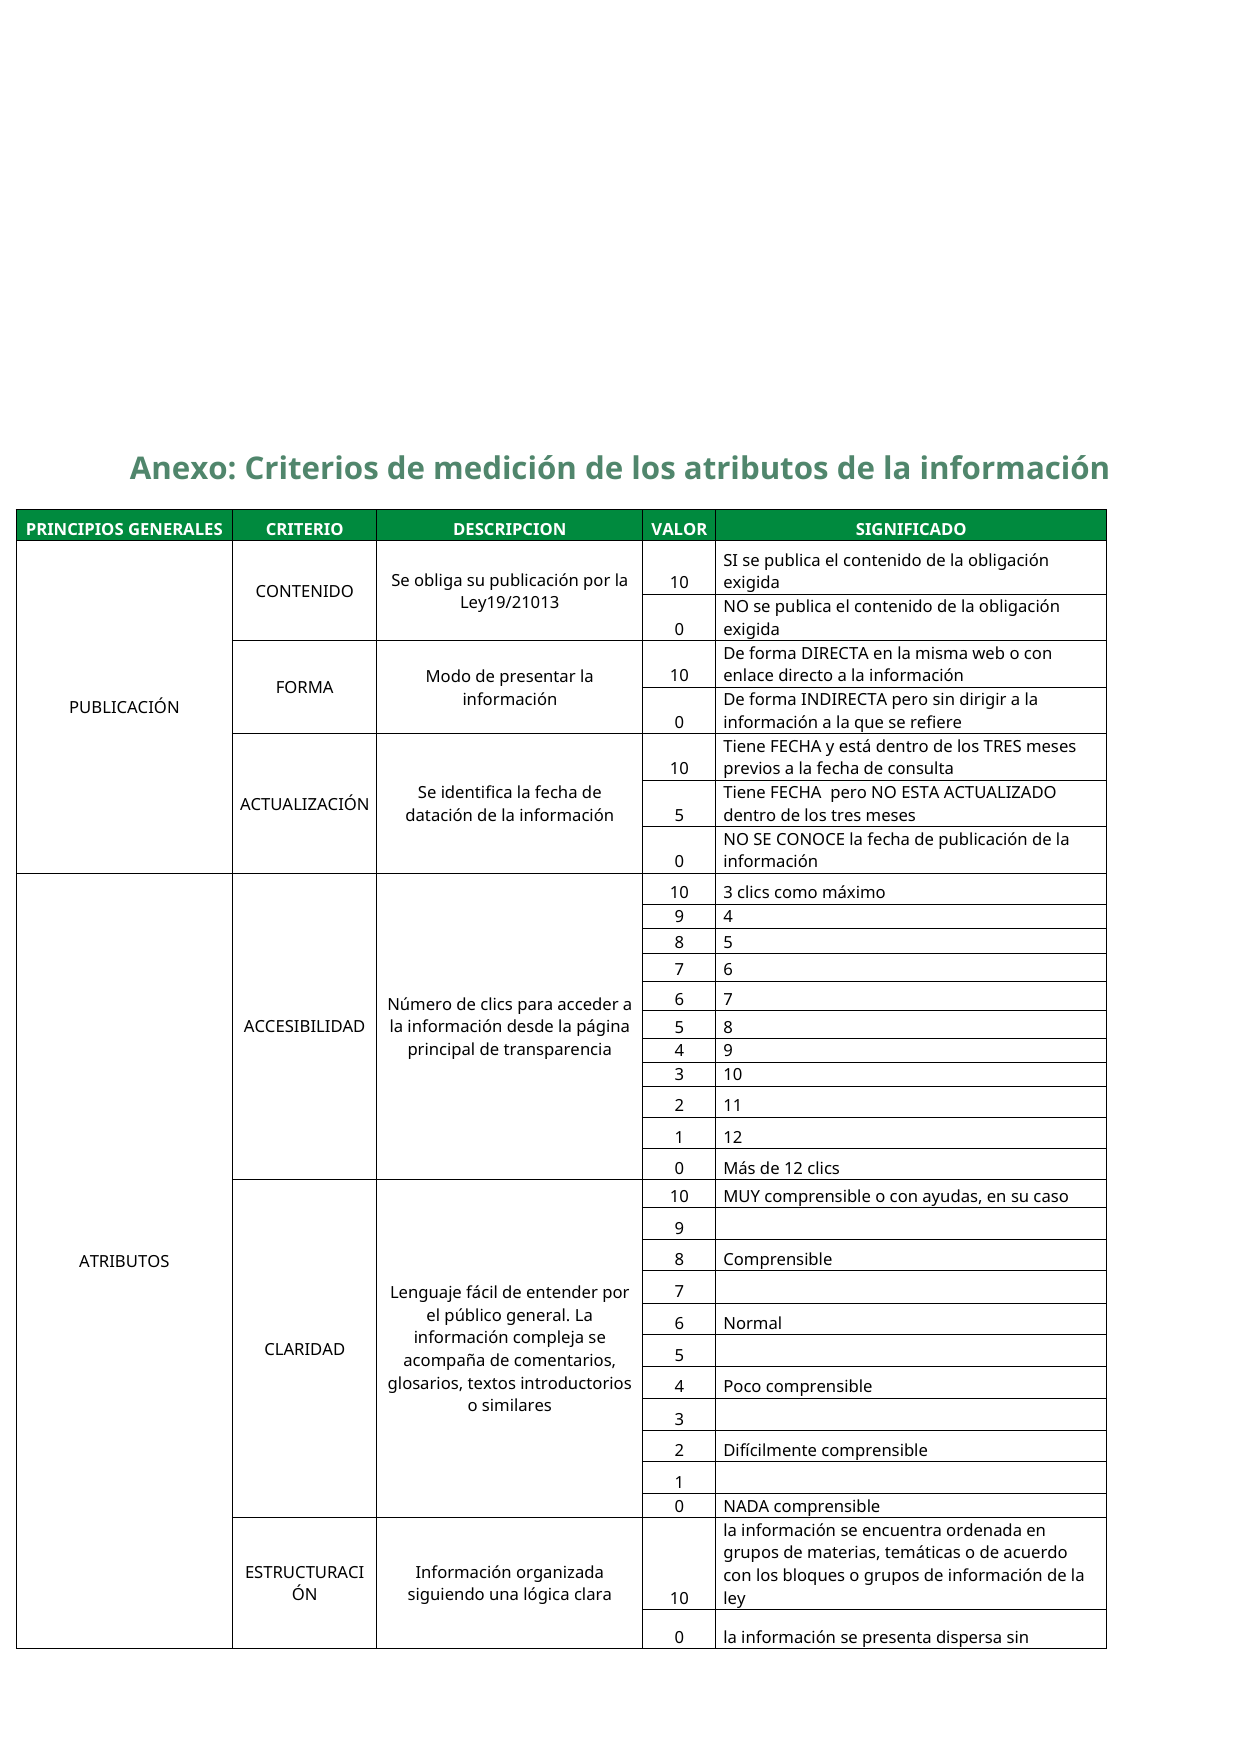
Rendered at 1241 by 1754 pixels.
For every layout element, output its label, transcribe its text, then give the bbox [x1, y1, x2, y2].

table_cell 12 [716, 1118, 1106, 1148]
table_cell 10 [643, 641, 715, 687]
table_cell 10 [643, 541, 715, 594]
table_cell Se identifica la fecha de datación de la información [377, 734, 642, 873]
table_cell 4 [643, 1367, 715, 1397]
table_cell 7 [716, 982, 1106, 1010]
table_cell la información se encuentra ordenada en grupos de materias, temáticas o de acuerdo con los bloques o grupos de información de la ley [716, 1518, 1106, 1609]
table_header DESCRIPCION [377, 510, 642, 540]
table_cell [716, 1462, 1106, 1493]
table_cell 2 [643, 1087, 715, 1117]
table_cell ACCESIBILIDAD [233, 874, 376, 1179]
table_cell 0 [643, 595, 715, 640]
table_cell Tiene FECHA pero NO ESTA ACTUALIZADO dentro de los tres meses [716, 781, 1106, 826]
table_cell Información organizada siguiendo una lógica clara [377, 1518, 642, 1648]
table_cell 9 [716, 1039, 1106, 1062]
table_cell 6 [716, 954, 1106, 981]
table_cell 7 [643, 954, 715, 981]
table_cell 3 [643, 1063, 715, 1086]
table_cell 8 [643, 929, 715, 953]
table_cell Lenguaje fácil de entender por el público general. La información compleja se acompaña de comentarios, glosarios, textos introductorios o similares [377, 1180, 642, 1517]
table_cell MUY comprensible o con ayudas, en su caso [716, 1180, 1106, 1207]
table_cell 0 [643, 1149, 715, 1179]
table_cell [716, 1610, 1106, 1648]
table_cell Se obliga su publicación por la Ley19/21013 [377, 541, 642, 640]
table_cell 6 [643, 982, 715, 1010]
table_cell Difícilmente comprensible [716, 1431, 1106, 1461]
table_cell PUBLICACIÓN [17, 541, 232, 873]
table_cell 6 [643, 1304, 715, 1334]
table_cell 5 [716, 929, 1106, 953]
table_cell ESTRUCTURACIÓN [233, 1518, 376, 1648]
table_cell 11 [716, 1087, 1106, 1117]
table_cell 10 [716, 1063, 1106, 1086]
table_cell 5 [643, 1011, 715, 1038]
table_cell 0 [643, 1610, 715, 1648]
table_cell Poco comprensible [716, 1367, 1106, 1397]
table_cell 3 [643, 1399, 715, 1430]
table_header CRITERIO [233, 510, 376, 540]
table_cell Comprensible [716, 1240, 1106, 1270]
table_cell SI se publica el contenido de la obligación exigida [716, 541, 1106, 594]
table_header VALOR [643, 510, 715, 540]
table_cell Número de clics para acceder a la información desde la página principal de transparencia [377, 874, 642, 1179]
table_cell Más de 12 clics [716, 1149, 1106, 1179]
table_cell FORMA [233, 641, 376, 733]
table_cell 10 [643, 874, 715, 904]
table_cell De forma INDIRECTA pero sin dirigir a la información a la que se refiere [716, 688, 1106, 733]
table_cell 0 [643, 688, 715, 733]
table_cell 1 [643, 1462, 715, 1493]
table_cell 7 [643, 1271, 715, 1303]
table_cell 0 [643, 1494, 715, 1517]
table_cell 5 [643, 781, 715, 826]
table_cell 0 [643, 827, 715, 873]
table_cell CONTENIDO [233, 541, 376, 640]
table_cell [716, 1271, 1106, 1303]
table_cell NO SE CONOCE la fecha de publicación de la información [716, 827, 1106, 873]
table_cell 8 [643, 1240, 715, 1270]
table_cell 4 [643, 1039, 715, 1062]
table_cell ACTUALIZACIÓN [233, 734, 376, 873]
table_cell 10 [643, 734, 715, 780]
table_cell Tiene FECHA y está dentro de los TRES meses previos a la fecha de consulta [716, 734, 1106, 780]
table_cell De forma DIRECTA en la misma web o con enlace directo a la información [716, 641, 1106, 687]
table_cell 5 [643, 1335, 715, 1366]
table_cell Modo de presentar la información [377, 641, 642, 733]
table_cell [716, 1335, 1106, 1366]
table_cell [716, 1208, 1106, 1239]
table_header SIGNIFICADO [716, 510, 1106, 540]
table_cell NO se publica el contenido de la obligación exigida [716, 595, 1106, 640]
table_cell 8 [716, 1011, 1106, 1038]
table_cell CLARIDAD [233, 1180, 376, 1517]
table_cell 2 [643, 1431, 715, 1461]
table_header PRINCIPIOS GENERALES [17, 510, 232, 540]
table_cell 10 [643, 1518, 715, 1609]
table_cell 4 [716, 905, 1106, 928]
table_cell NADA comprensible [716, 1494, 1106, 1517]
table_cell [716, 1399, 1106, 1430]
table_cell 10 [643, 1180, 715, 1207]
table_cell 9 [643, 905, 715, 928]
table_cell 1 [643, 1118, 715, 1148]
table_cell Normal [716, 1304, 1106, 1334]
table_cell 9 [643, 1208, 715, 1239]
table_cell 3 clics como máximo [716, 874, 1106, 904]
table_cell ATRIBUTOS [17, 874, 232, 1648]
